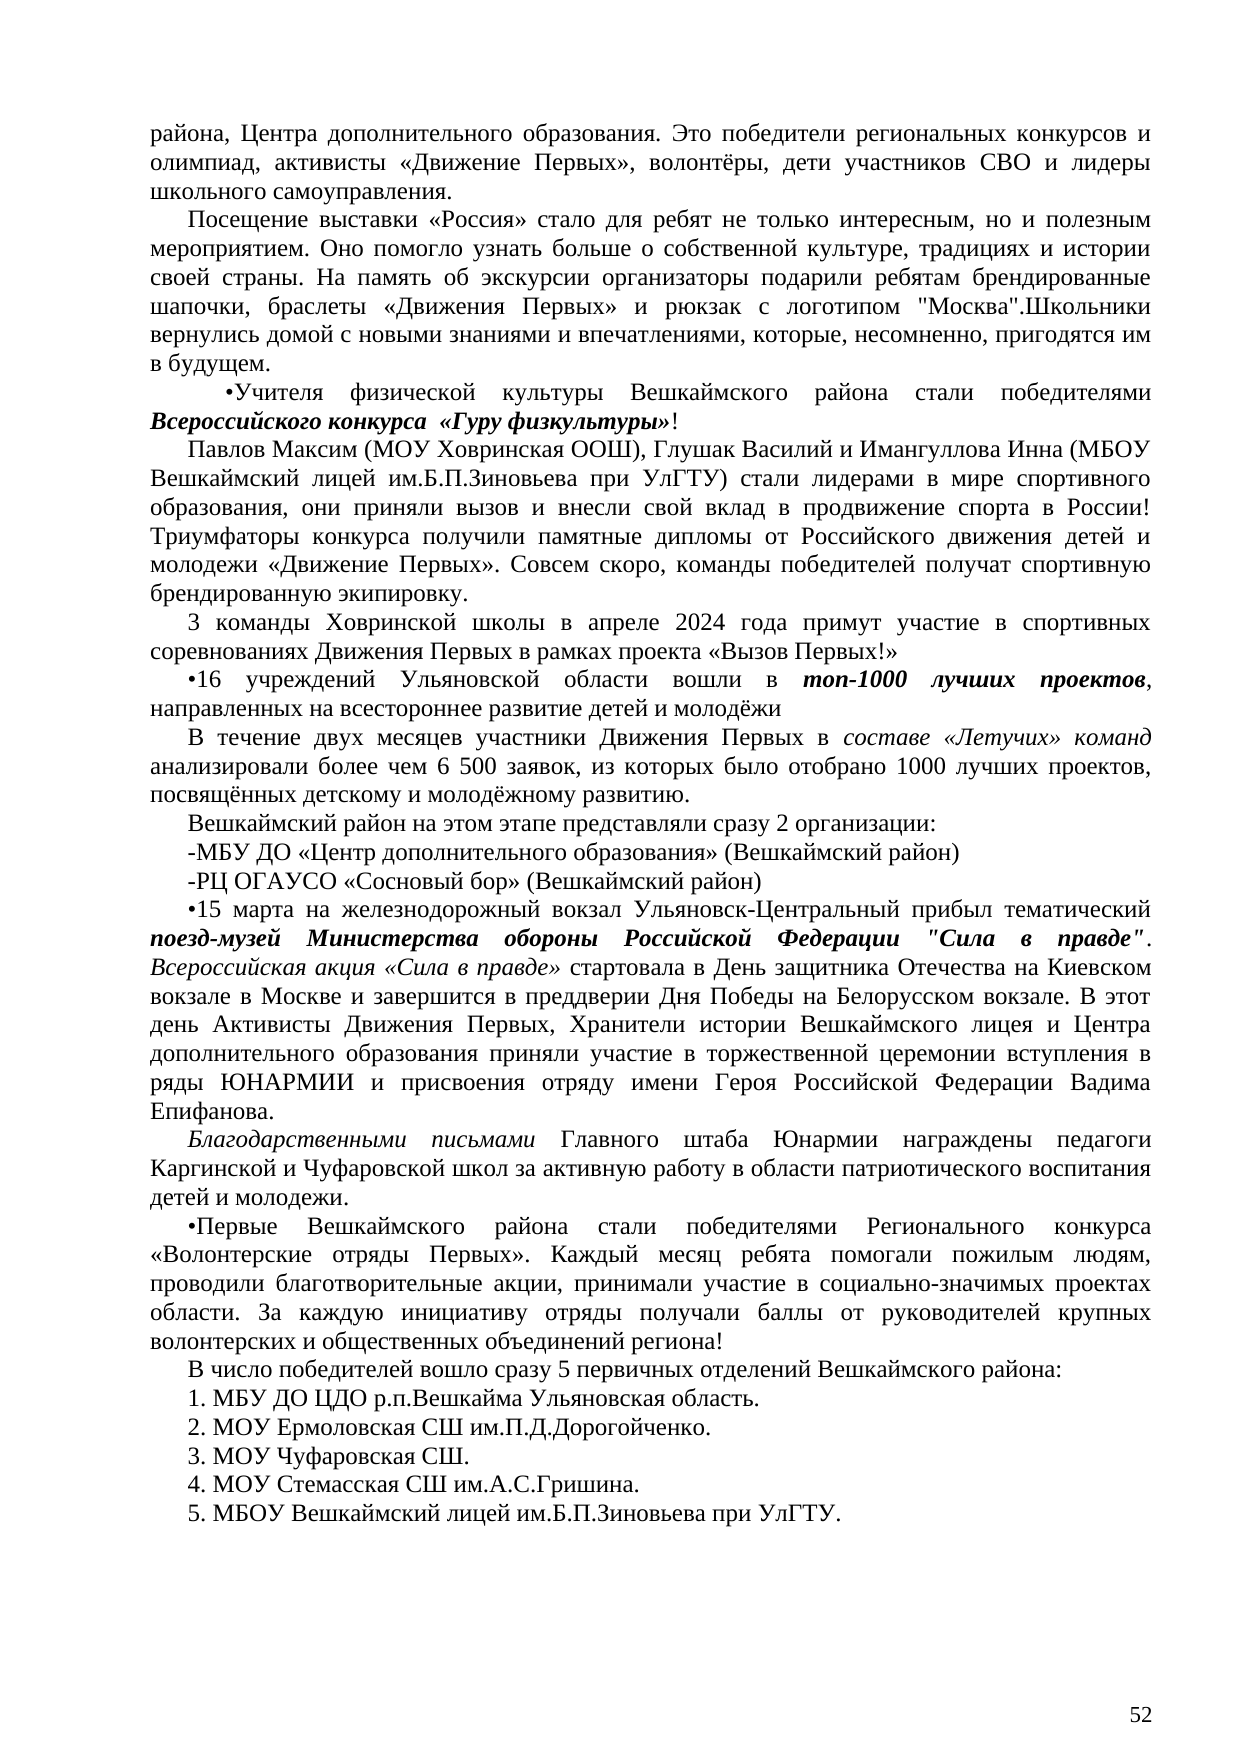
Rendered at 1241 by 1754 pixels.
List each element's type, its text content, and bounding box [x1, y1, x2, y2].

text 1. МБУ ДО ЦДО р.п.Вешкайма Ульяновская область. [150, 1383, 1152, 1412]
text 3 команды Ховринской школы в апреле 2024 года примут участие в спортивных соревнованиях Движения Первых в рамках проекта «Вызов Первых!» [150, 607, 1152, 664]
text -МБУ ДО «Центр дополнительного образования» (Вешкаймский район) [150, 837, 1152, 866]
text •Учителя физической культуры Вешкаймского района стали победителями Всероссийского конкурса «Гуру физкультуры»! [150, 377, 1152, 434]
text •Первые Вешкаймского района стали победителями Регионального конкурса «Волонтерские отряды Первых». Каждый месяц ребята помогали пожилым людям, проводили благотворительные акции, принимали участие в социально-значимых проектах области. За каждую инициативу отряды получали баллы от руководителей крупных волонтерских и общественных объединений региона! [150, 1211, 1152, 1354]
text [150, 118, 1152, 204]
text •16 учреждений Ульяновской области вошли в топ-1000 лучших проектов, направленных на всестороннее развитие детей и молодёжи [150, 664, 1152, 722]
text Посещение выставки «Россия» стало для ребят не только интересным, но и полезным мероприятием. Оно помогло узнать больше о собственной культуре, традициях и истории своей страны. На память об экскурсии организаторы подарили ребятам брендированные шапочки, браслеты «Движения Первых» и рюкзак с логотипом "Москва".Школьники вернулись домой с новыми знаниями и впечатлениями, которые, несомненно, пригодятся им в будущем. [150, 204, 1152, 377]
text 5. МБОУ Вешкаймский лицей им.Б.П.Зиновьева при УлГТУ. [150, 1498, 1152, 1527]
text 4. МОУ Стемасская СШ им.А.С.Гришина. [150, 1469, 1152, 1498]
text -РЦ ОГАУСО «Сосновый бор» (Вешкаймский район) [150, 866, 1152, 894]
text Вешкаймский район на этом этапе представляли сразу 2 организации: [150, 808, 1152, 837]
text Благодарственными письмами Главного штаба Юнармии награждены педагоги Каргинской и Чуфаровской школ за активную работу в области патриотического воспитания детей и молодежи. [150, 1124, 1152, 1211]
text Павлов Максим (МОУ Ховринская ООШ), Глушак Василий и Имангуллова Инна (МБОУ Вешкаймский лицей им.Б.П.Зиновьева при УлГТУ) стали лидерами в мире спортивного образования, они приняли вызов и внесли свой вклад в продвижение спорта в России! Триумфаторы конкурса получили памятные дипломы от Российского движения детей и молодежи «Движение Первых». Совсем скоро, команды победителей получат спортивную брендированную экипировку. [150, 434, 1152, 607]
text В течение двух месяцев участники Движения Первых в составе «Летучих» команд анализировали более чем 6 500 заявок, из которых было отобрано 1000 лучших проектов, посвящённых детскому и молодёжному развитию. [150, 722, 1152, 808]
text •15 марта на железнодорожный вокзал Ульяновск-Центральный прибыл тематический поезд-музей Министерства обороны Российской Федерации "Сила в правде". Всероссийская акция «Сила в правде» стартовала в День защитника Отечества на Киевском вокзале в Москве и завершится в преддверии Дня Победы на Белорусском вокзале. В этот день Активисты Движения Первых, Хранители истории Вешкаймского лицея и Центра дополнительного образования приняли участие в торжественной церемонии вступления в ряды ЮНАРМИИ и присвоения отряду имени Героя Российской Федерации Вадима Епифанова. [150, 894, 1152, 1124]
text В число победителей вошло сразу 5 первичных отделений Вешкаймского района: [150, 1354, 1152, 1383]
text 3. МОУ Чуфаровская СШ. [150, 1441, 1152, 1469]
text 2. МОУ Ермоловская СШ им.П.Д.Дорогойченко. [150, 1412, 1152, 1441]
